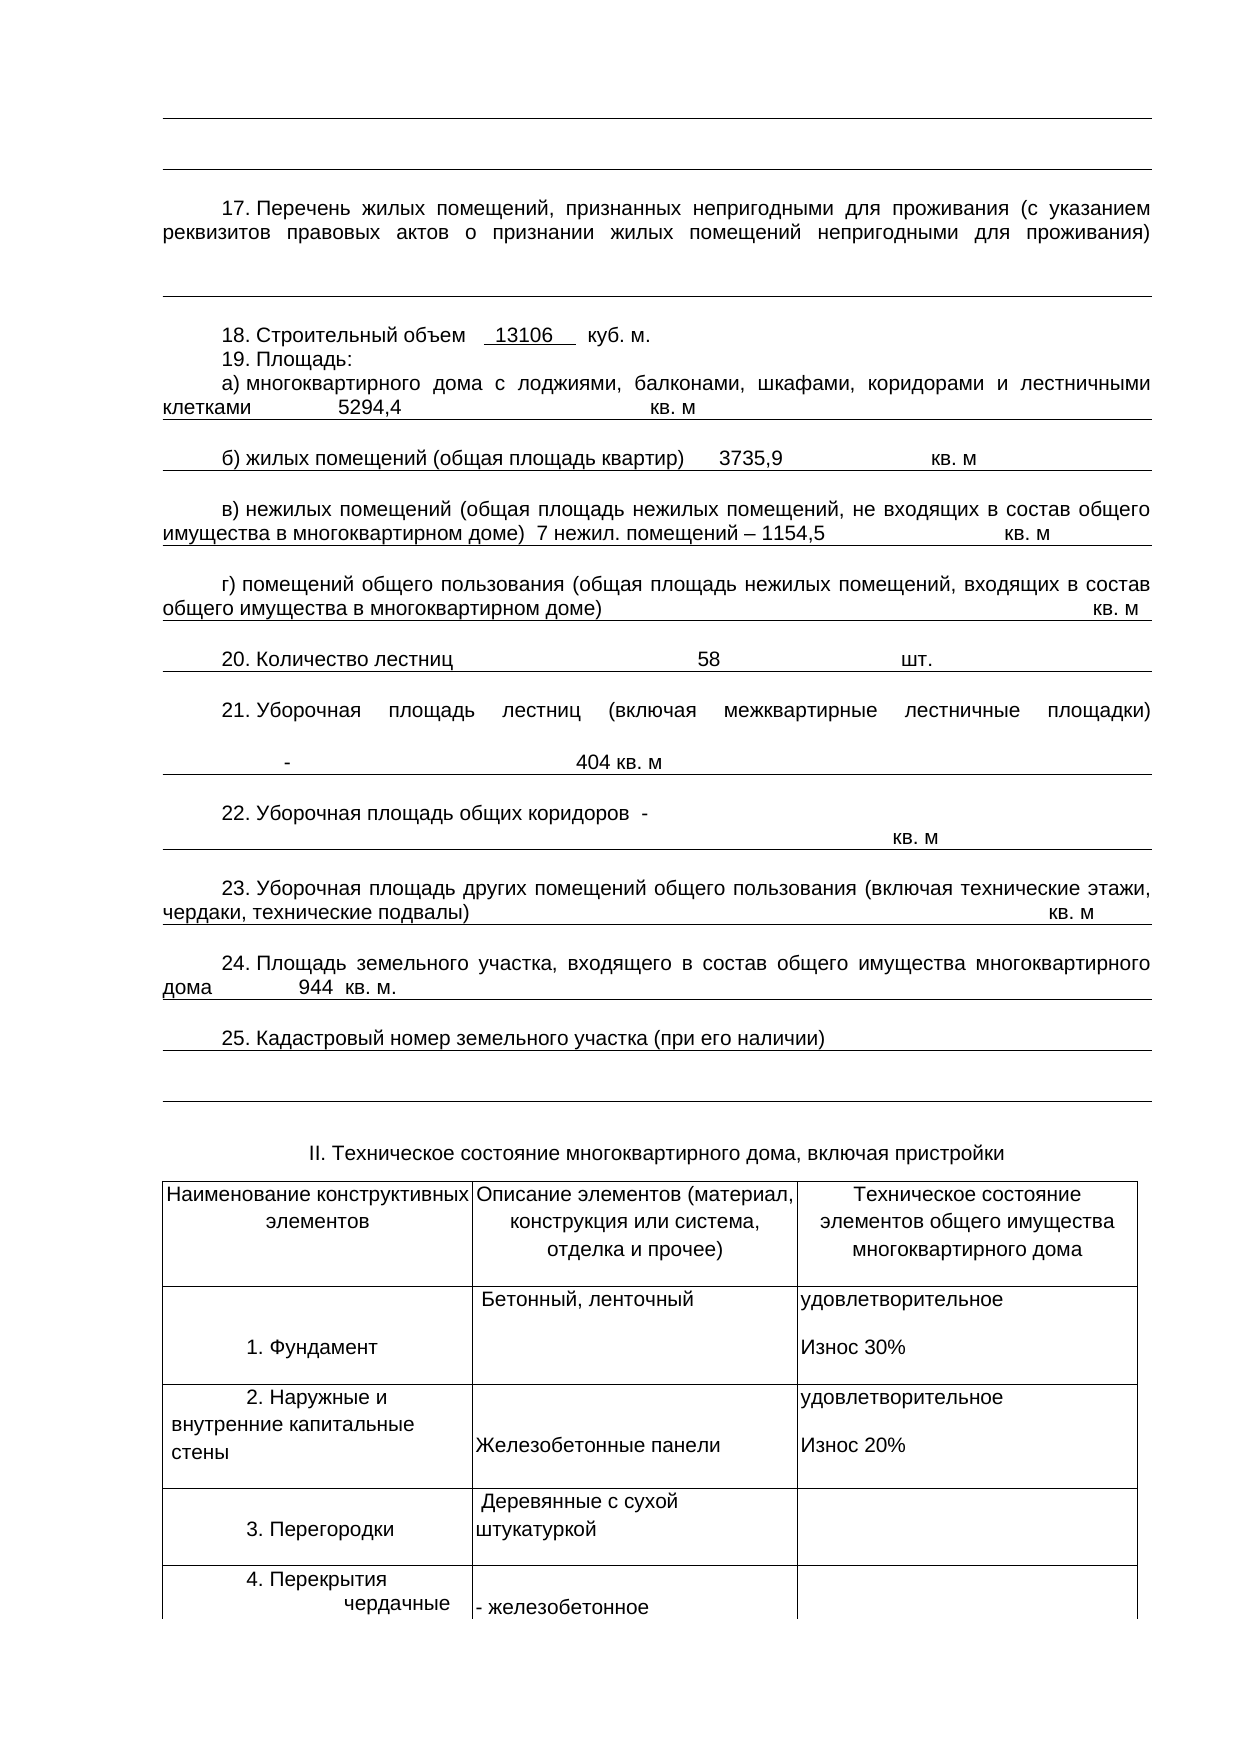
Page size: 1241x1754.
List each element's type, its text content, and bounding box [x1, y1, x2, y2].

text а) многоквартирного дома с лоджиями, балконами, шкафами, коридорами и лестничными клетками 5294,4 кв. м [162, 371, 1152, 419]
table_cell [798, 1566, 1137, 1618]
text 19. Площадь: [162, 347, 1152, 371]
text 20. Количество лестниц 58 шт. [162, 647, 1152, 671]
text 25. Кадастровый номер земельного участка (при его наличии) [162, 1026, 1152, 1050]
text 23. Уборочная площадь других помещений общего пользования (включая технические этажи, чердаки, технические подвалы) кв. м [162, 876, 1152, 924]
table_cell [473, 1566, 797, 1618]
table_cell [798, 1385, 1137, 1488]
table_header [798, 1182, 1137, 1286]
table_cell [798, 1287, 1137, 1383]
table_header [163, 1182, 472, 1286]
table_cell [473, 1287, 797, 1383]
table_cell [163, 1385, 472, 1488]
text 21. Уборочная площадь лестниц (включая межквартирные лестничные площадки) [162, 698, 1152, 750]
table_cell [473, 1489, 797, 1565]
text - 404 кв. м [162, 750, 1152, 774]
text 22. Уборочная площадь общих коридоров - кв. м [162, 801, 1152, 849]
text г) помещений общего пользования (общая площадь нежилых помещений, входящих в состав общего имущества в многоквартирном доме) кв. м [162, 572, 1152, 620]
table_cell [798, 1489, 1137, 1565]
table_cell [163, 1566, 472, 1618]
text б) жилых помещений (общая площадь квартир) 3735,9 кв. м [162, 446, 1152, 470]
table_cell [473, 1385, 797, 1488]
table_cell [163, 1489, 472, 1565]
text 24. Площадь земельного участка, входящего в состав общего имущества многоквартирного дома 944 кв. м. [162, 951, 1152, 999]
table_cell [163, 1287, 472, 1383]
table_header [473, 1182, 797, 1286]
text в) нежилых помещений (общая площадь нежилых помещений, не входящих в состав общего имущества в многоквартирном доме) 7 нежил. помещений – 1154,5 кв. м [162, 497, 1152, 545]
text II. Техническое состояние многоквартирного дома, включая пристройки [162, 1141, 1152, 1165]
text 18. Строительный объем 13106 куб. м. [162, 323, 1152, 347]
text 17. Перечень жилых помещений, признанных непригодными для проживания (с указанием реквизитов правовых актов о признании жилых помещений непригодными для проживания) [162, 196, 1152, 272]
